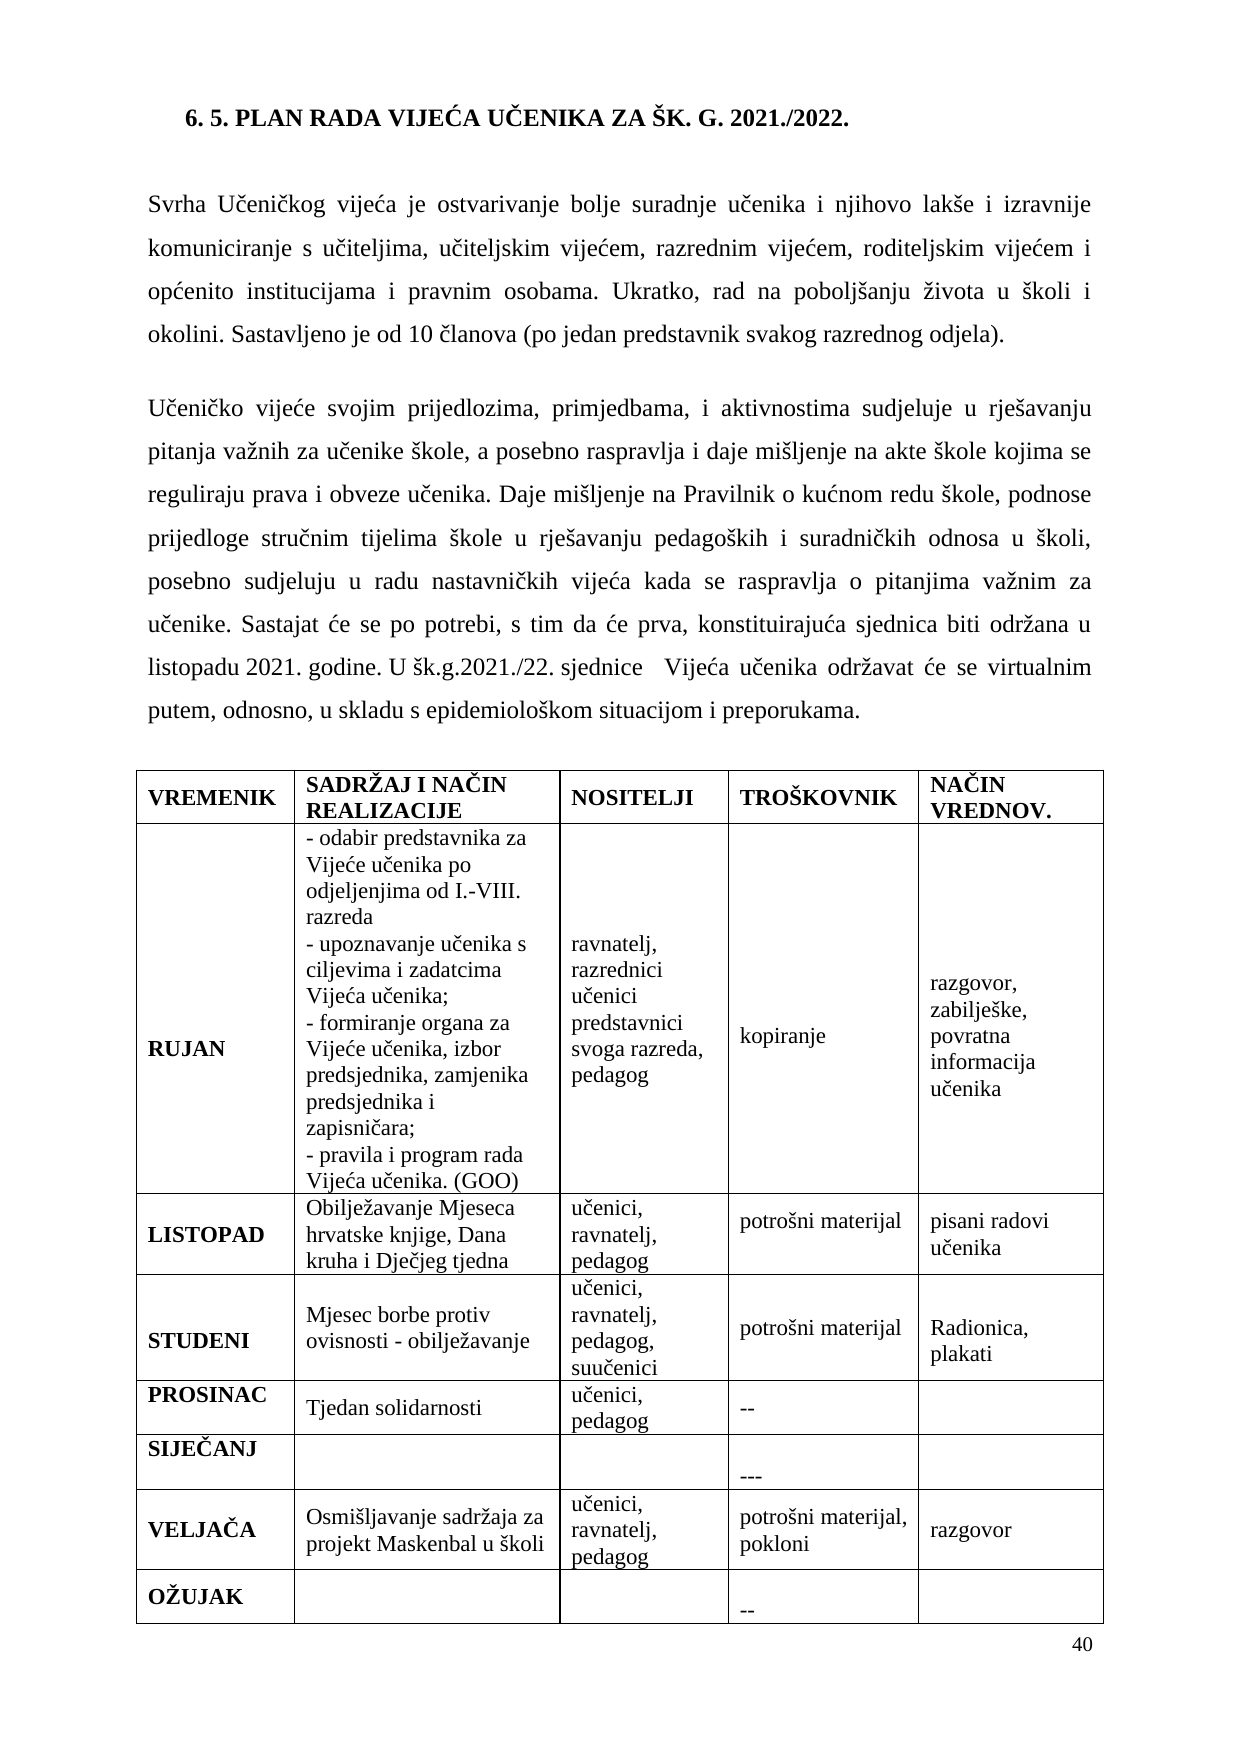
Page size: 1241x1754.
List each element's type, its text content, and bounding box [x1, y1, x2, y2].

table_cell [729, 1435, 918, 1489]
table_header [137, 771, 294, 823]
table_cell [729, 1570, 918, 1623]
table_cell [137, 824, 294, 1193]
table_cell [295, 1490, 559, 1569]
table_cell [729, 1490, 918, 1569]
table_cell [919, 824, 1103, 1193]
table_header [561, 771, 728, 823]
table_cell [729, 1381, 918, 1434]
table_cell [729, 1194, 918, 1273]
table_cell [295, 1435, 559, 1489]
text Svrha Učeničkog vijeća je ostvarivanje bolje suradnje učenika i njihovo lakše i izravnije komuniciranje s učiteljima, učiteljskim vijećem, razrednim vijećem, roditeljskim vijećem i općenito institucijama i pravnim osobama. Ukratko, rad na poboljšanju života u školi i okolini. Sastavljeno je od 10 članova (po jedan predstavnik svakog razrednog odjela). [148, 189, 1092, 348]
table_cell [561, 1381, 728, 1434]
text Učeničko vijeće svojim prijedlozima, primjedbama, i aktivnostima sudjeluje u rješavanju pitanja važnih za učenike škole, a posebno raspravlja i daje mišljenje na akte škole kojima se reguliraju prava i obveze učenika. Daje mišljenje na Pravilnik o kućnom redu škole, podnose prijedloge stručnim tijelima škole u rješavanju pedagoških i suradničkih odnosa u školi, posebno sudjeluju u radu nastavničkih vijeća kada se raspravlja o pitanjima važnim za učenike. Sastajat će se po potrebi, s tim da će prva, konstituirajuća sjednica biti održana u listopadu 2021. godine. U šk.g.2021./22. sjednice Vijeća učenika održavat će se virtualnim putem, odnosno, u skladu s epidemiološkom situacijom i preporukama. [148, 393, 1092, 724]
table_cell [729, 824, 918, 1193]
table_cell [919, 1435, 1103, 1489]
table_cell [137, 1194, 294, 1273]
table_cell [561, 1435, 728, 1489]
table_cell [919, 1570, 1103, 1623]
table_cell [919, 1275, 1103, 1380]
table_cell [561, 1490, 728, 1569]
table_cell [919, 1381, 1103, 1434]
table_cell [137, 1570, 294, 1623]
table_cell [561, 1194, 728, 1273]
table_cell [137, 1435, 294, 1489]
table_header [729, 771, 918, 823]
text 6. 5. PLAN RADA VIJEĆA UČENIKA ZA ŠK. G. 2021./2022. [185, 103, 1092, 132]
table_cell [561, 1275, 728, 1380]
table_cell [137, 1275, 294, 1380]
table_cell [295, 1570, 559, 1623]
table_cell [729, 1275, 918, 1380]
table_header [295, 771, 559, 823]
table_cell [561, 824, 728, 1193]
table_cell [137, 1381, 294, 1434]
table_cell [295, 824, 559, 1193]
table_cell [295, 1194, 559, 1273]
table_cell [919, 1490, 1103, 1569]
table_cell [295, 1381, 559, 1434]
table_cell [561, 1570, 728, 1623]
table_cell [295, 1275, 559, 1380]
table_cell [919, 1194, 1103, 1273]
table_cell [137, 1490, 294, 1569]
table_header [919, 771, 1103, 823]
